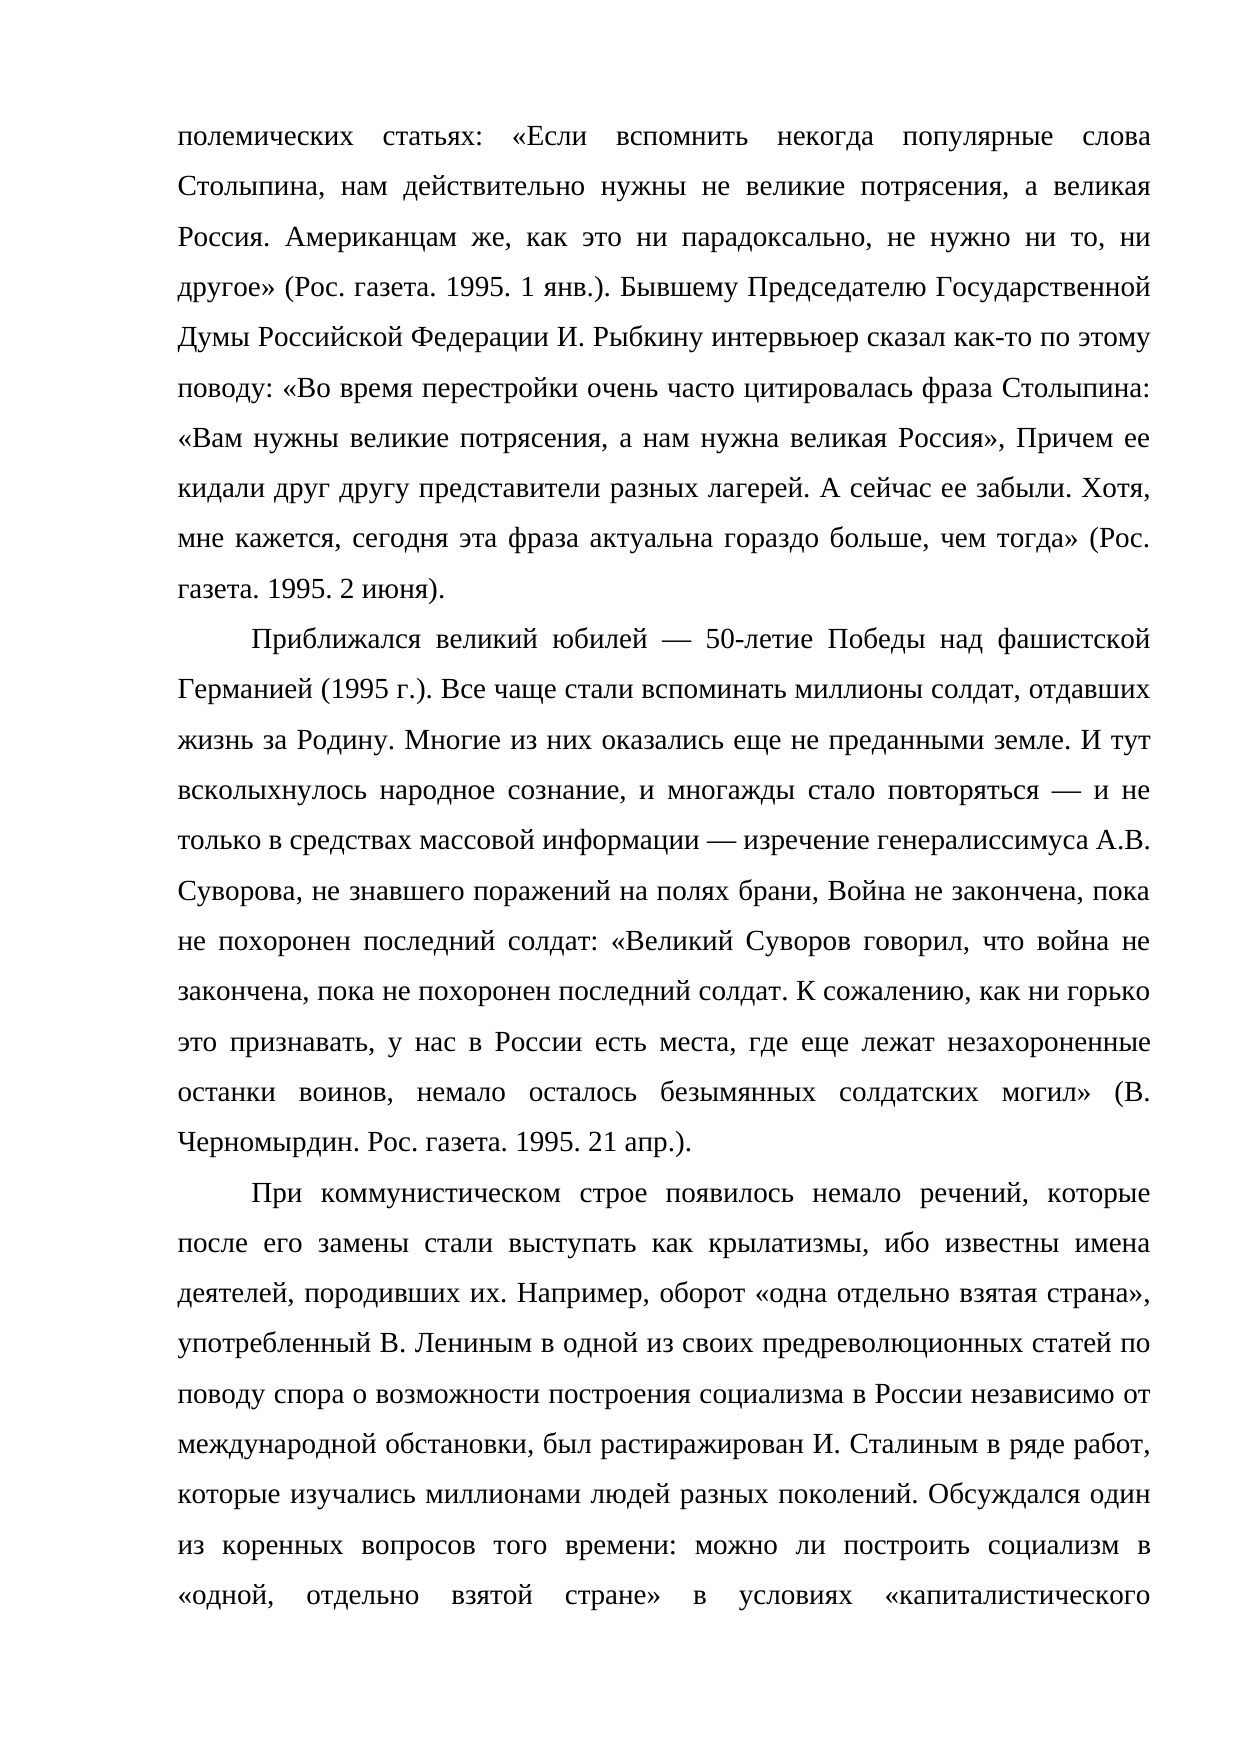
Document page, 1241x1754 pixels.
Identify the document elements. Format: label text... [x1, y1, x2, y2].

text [177, 118, 1152, 604]
text Приближался великий юбилей — 50-летие Победы над фашистской Германией (1995 г.). Все чаще стали вспоминать миллионы солдат, отдавших жизнь за Родину. Многие из них оказались еще не преданными земле. И тут всколыхнулось народное сознание, и многажды стало повторяться — и не только в средствах массовой информации — изречение генералиссимуса А.В. Суворова, не знавшего поражений на полях брани, Война не закончена, пока не похоронен последний солдат: «Великий Суворов говорил, что война не закончена, пока не похоронен последний солдат. К сожалению, как ни горько это признавать, у нас в России есть места, где еще лежат незахороненные останки воинов, немало осталось безымянных солдатских могил» (В. Черномырдин. Рос. газета. 1995. 21 апр.). [177, 621, 1152, 1158]
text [177, 1175, 1152, 1611]
